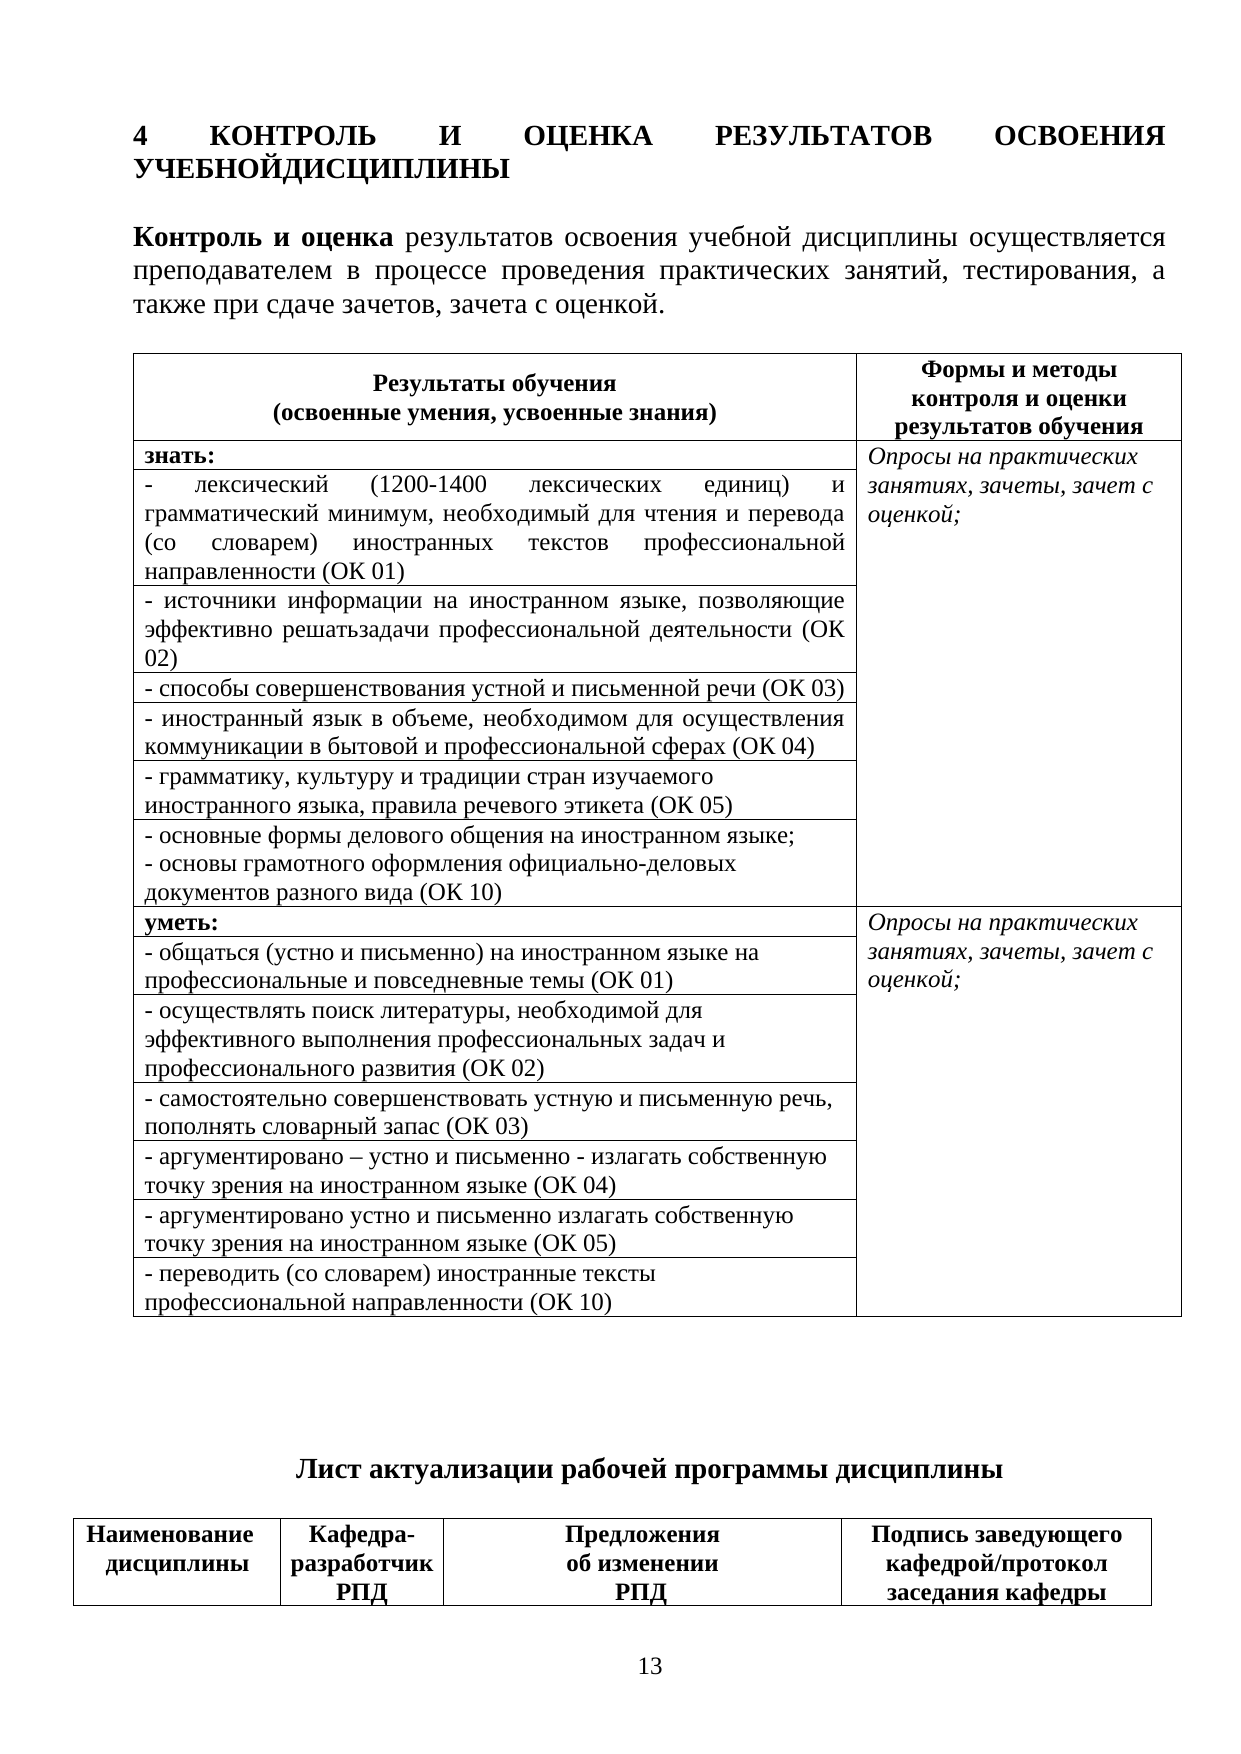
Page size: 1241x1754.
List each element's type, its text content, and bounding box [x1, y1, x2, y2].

table_header Подпись заведующего кафедрой/протокол заседания кафедры [842, 1519, 1151, 1605]
table_cell Опросы на практических занятиях, зачеты, зачет с оценкой; [857, 441, 1181, 906]
table_cell - аргументировано устно и письменно излагать собственную точку зрения на иностранном языке (ОК 05) [134, 1200, 856, 1257]
table_cell - общаться (устно и письменно) на иностранном языке на профессиональные и повседневные темы (ОК 01) [134, 937, 856, 994]
table_header Предложения об изменении РПД [444, 1519, 841, 1605]
table_cell - иностранный язык в объеме, необходимом для осуществления коммуникации в бытовой и профессиональной сферах (ОК 04) [134, 703, 856, 760]
table_cell - лексический (1200-1400 лексических единиц) и грамматический минимум, необходимый для чтения и перевода (со словарем) иностранных текстов профессиональной направленности (ОК 01) [134, 470, 856, 584]
table_cell - источники информации на иностранном языке, позволяющие эффективно решатьзадачи профессиональной деятельности (ОК 02) [134, 586, 856, 672]
table_cell - аргументировано – устно и письменно - излагать собственную точку зрения на иностранном языке (ОК 04) [134, 1141, 856, 1199]
table_cell - переводить (со словарем) иностранные тексты профессиональной направленности (ОК 10) [134, 1258, 856, 1316]
table_cell - самостоятельно совершенствовать устную и письменную речь, пополнять словарный запас (ОК 03) [134, 1083, 856, 1140]
table_cell - осуществлять поиск литературы, необходимой для эффективного выполнения профессиональных задач и профессионального развития (ОК 02) [134, 995, 856, 1082]
subtitle 4 Контроль и оценка результатов освоения УЧЕБНОЙДисциплины [133, 118, 1167, 185]
table_cell уметь: [134, 907, 856, 936]
table_header Наименование дисциплины [74, 1519, 280, 1605]
table_cell Опросы на практических занятиях, зачеты, зачет с оценкой; [857, 907, 1181, 1316]
table_cell знать: [134, 441, 856, 468]
table_cell - грамматику, культуру и традиции стран изучаемого иностранного языка, правила речевого этикета (ОК 05) [134, 761, 856, 819]
table_cell - основные формы делового общения на иностранном языке; - основы грамотного оформления официально-деловых документов разного вида (ОК 10) [134, 820, 856, 906]
table_cell - способы совершенствования устной и письменной речи (ОК 03) [134, 673, 856, 702]
text Контроль и оценка результатов освоения учебной дисциплины осуществляется преподавателем в процессе проведения практических занятий, тестирования, а также при сдаче зачетов, зачета с оценкой. [133, 219, 1167, 319]
table_header Кафедра-разработчик РПД [281, 1519, 443, 1605]
table_header Результаты обучения (освоенные умения, усвоенные знания) [134, 354, 856, 440]
table_header Формы и методы контроля и оценки результатов обучения [857, 354, 1181, 440]
text Лист актуализации рабочей программы дисциплины [133, 1451, 1167, 1484]
